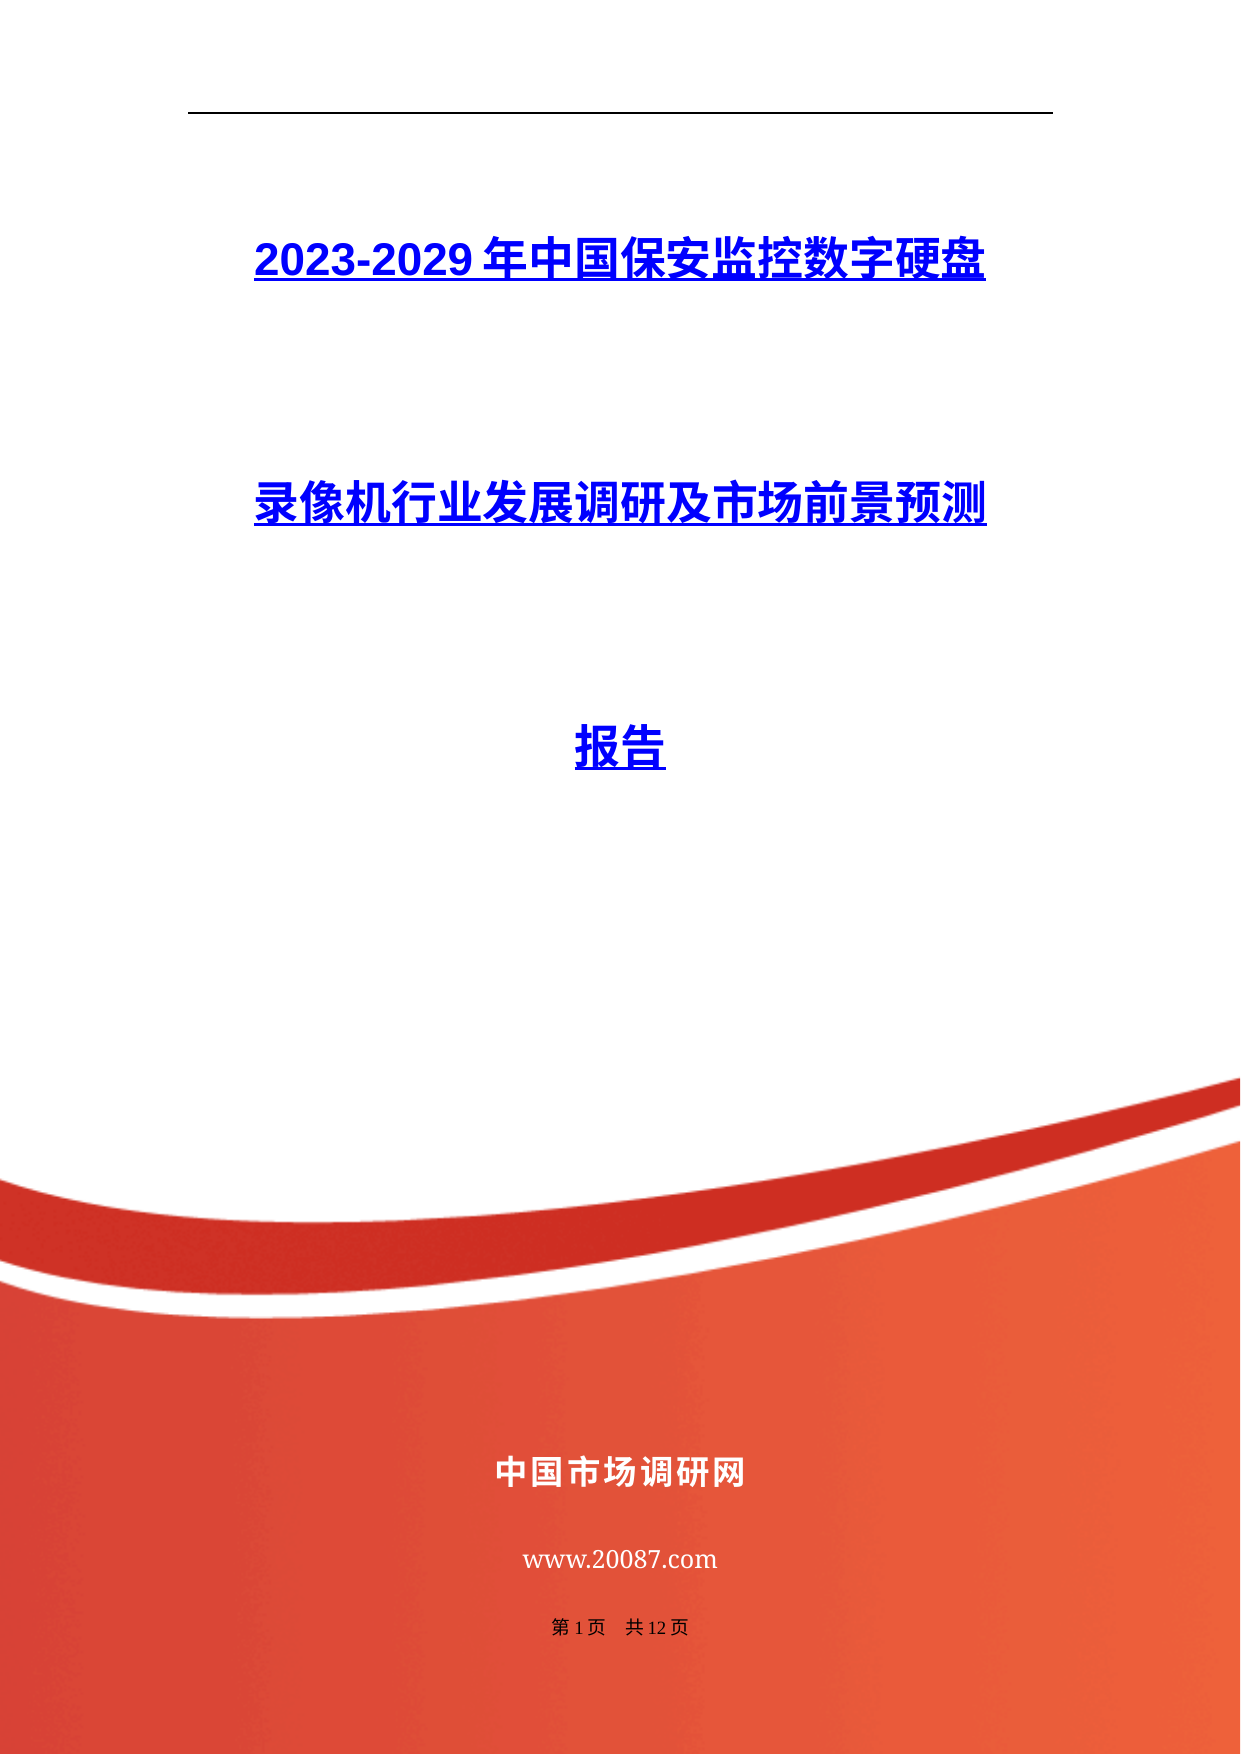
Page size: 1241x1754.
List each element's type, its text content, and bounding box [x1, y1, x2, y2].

text www.20087.com [187, 1526, 1053, 1591]
picture [0, 1006, 1241, 1754]
table_header 2023-2029年中国保安监控数字硬盘录像机行业发展调研及市场前景预测报告 [188, 207, 1053, 871]
subtitle 中国市场调研网 [187, 1437, 1053, 1502]
